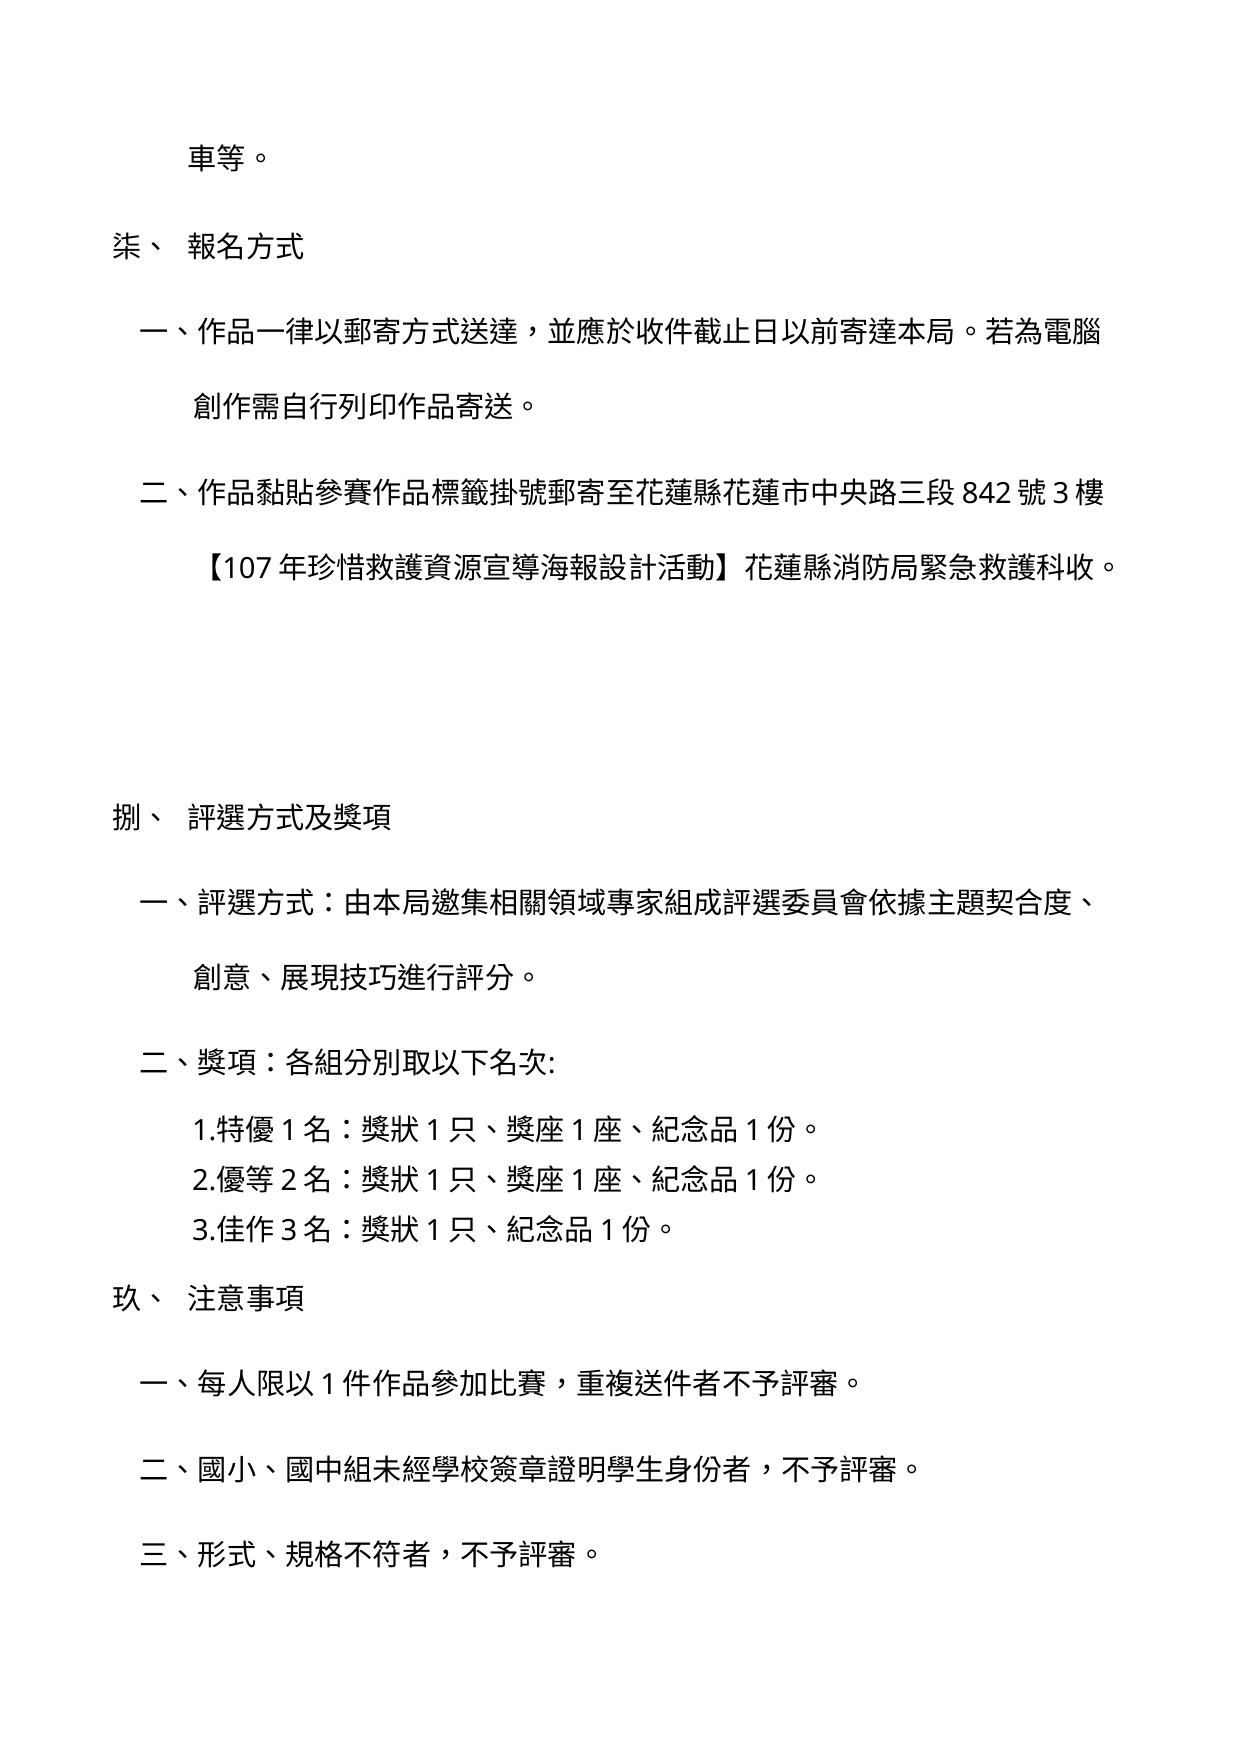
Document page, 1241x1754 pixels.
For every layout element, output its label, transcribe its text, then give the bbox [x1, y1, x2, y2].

list 獎項：各組分別取以下名次: [139, 1024, 1128, 1099]
list 評選方式：由本局邀集相關領域專家組成評選委員會依據主題契合度、創意、展現技巧進行評分。 [139, 863, 1128, 1013]
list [112, 119, 1128, 194]
list 形式、規格不符者，不予評審。 [139, 1515, 1128, 1590]
list 作品黏貼參賽作品標籤掛號郵寄至花蓮縣花蓮市中央路三段842號3樓【107年珍惜救護資源宣導海報設計活動】花蓮縣消防局緊急救護科收。 [139, 453, 1128, 603]
list 每人限以1件作品參加比賽，重複送件者不予評審。 [139, 1344, 1128, 1419]
text 2.優等2名：獎狀1只、獎座1座、紀念品1份。 [192, 1159, 1128, 1199]
list 注意事項 [112, 1259, 1128, 1334]
list 作品一律以郵寄方式送達，並應於收件截止日以前寄達本局。若為電腦創作需自行列印作品寄送。 [139, 292, 1128, 442]
list 報名方式 [112, 207, 1128, 282]
list 評選方式及獎項 [112, 778, 1128, 853]
list 國小、國中組未經學校簽章證明學生身份者，不予評審。 [139, 1430, 1128, 1505]
text 3.佳作3名：獎狀1只、紀念品1份。 [192, 1209, 1128, 1249]
text 1.特優1名：獎狀1只、獎座1座、紀念品1份。 [192, 1109, 1128, 1149]
